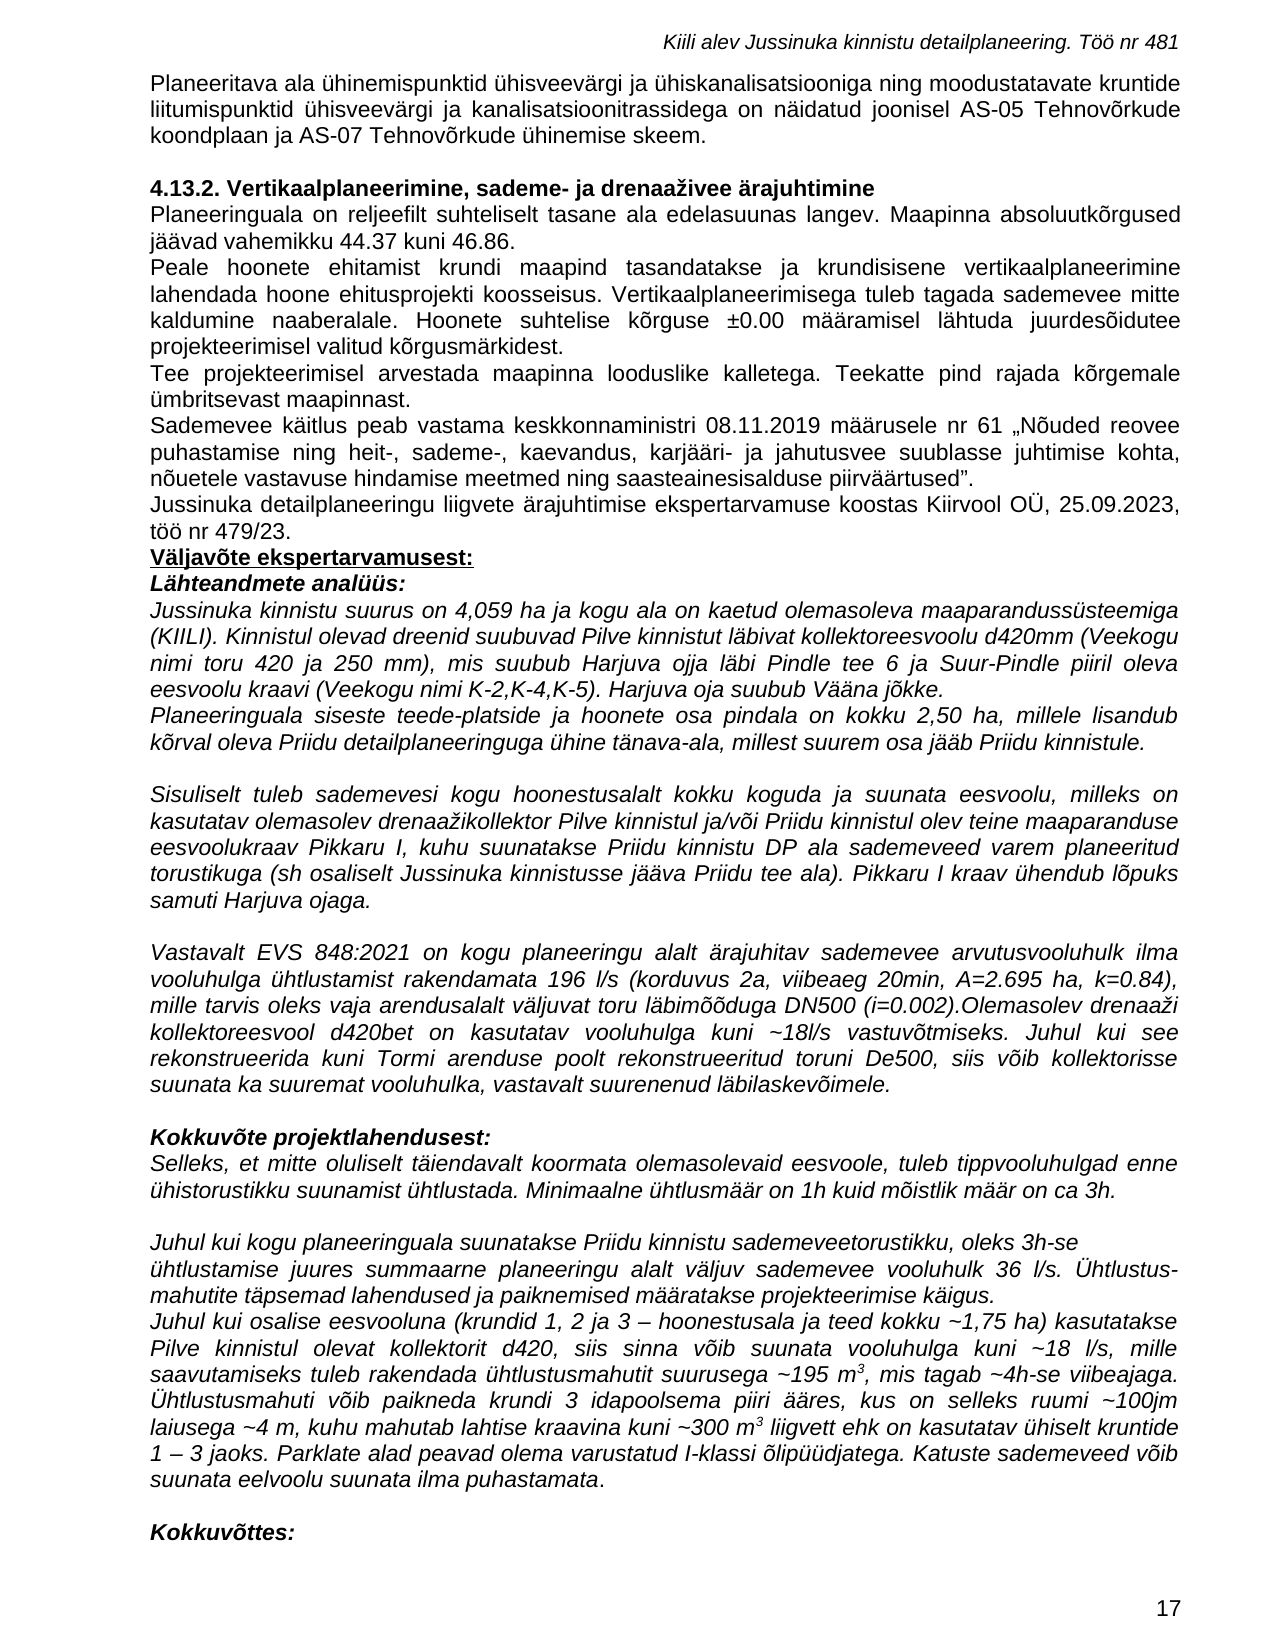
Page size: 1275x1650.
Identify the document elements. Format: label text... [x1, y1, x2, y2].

text Selleks, et mitte oluliselt täiendavalt koormata olemasolevaid eesvoole, tuleb tippvooluhulgad enne ühistorustikku suunamist ühtlustada. Minimaalne ühtlusmäär on 1h kuid mõistlik määr on ca 3h. [150, 1150, 1181, 1203]
text Jussinuka kinnistu suurus on 4,059 ha ja kogu ala on kaetud olemasoleva maaparandussüsteemiga (KIILI). Kinnistul olevad dreenid suubuvad Pilve kinnistut läbivat kollektoreesvoolu d420mm (Veekogu nimi toru 420 ja 250 mm), mis suubub Harjuva ojja läbi Pindle tee 6 ja Suur-Pindle piiril oleva eesvoolu kraavi (Veekogu nimi K-2,K-4,K-5). Harjuva oja suubub Vääna jõkke. [150, 597, 1181, 702]
text Peale hoonete ehitamist krundi maapind tasandatakse ja krundisisene vertikaalplaneerimine lahendada hoone ehitusprojekti koosseisus. Vertikaalplaneerimisega tuleb tagada sademevee mitte kaldumine naaberalale. Hoonete suhtelise kõrguse ±0.00 määramisel lähtuda juurdesõidutee projekteerimisel valitud kõrgusmärkidest. [150, 254, 1181, 359]
text Kokkuvõttes: [150, 1519, 1181, 1546]
text Tee projekteerimisel arvestada maapinna looduslike kalletega. Teekatte pind rajada kõrgemale ümbritsevast maapinnast. [150, 359, 1181, 412]
subtitle Vertikaalplaneerimine, sademe- ja drenaaživee ärajuhtimine [150, 175, 1181, 201]
text Sademevee käitlus peab vastama keskkonnaministri 08.11.2019 määrusele nr 61 „Nõuded reovee puhastamise ning heit-, sademe-, kaevandus, karjääri- ja jahutusvee suublasse juhtimise kohta, nõuetele vastavuse hindamise meetmed ning saasteainesisalduse piirväärtused”. [150, 412, 1181, 491]
text Juhul kui osalise eesvooluna (krundid 1, 2 ja 3 – hoonestusala ja teed kokku ~1,75 ha) kasutatakse Pilve kinnistul olevat kollektorit d420, siis sinna võib suunata vooluhulga kuni ~18 l/s, mille saavutamiseks tuleb rakendada ühtlustusmahutit suurusega ~195 m3, mis tagab ~4h-se viibeajaga. Ühtlustusmahuti võib paikneda krundi 3 idapoolsema piiri ääres, kus on selleks ruumi ~100jm laiusega ~4 m, kuhu mahutab lahtise kraavina kuni ~300 m3 liigvett ehk on kasutatav ühiselt kruntide 1 – 3 jaoks. Parklate alad peavad olema varustatud I-klassi õlipüüdjatega. Katuste sademeveed võib suunata eelvoolu suunata ilma puhastamata. [150, 1308, 1181, 1493]
text Vastavalt EVS 848:2021 on kogu planeeringu alalt ärajuhitav sademevee arvutusvooluhulk ilma vooluhulga ühtlustamist rakendamata 196 l/s (korduvus 2a, viibeaeg 20min, A=2.695 ha, k=0.84), mille tarvis oleks vaja arendusalalt väljuvat toru läbimõõduga DN500 (i=0.002).Olemasolev drenaaži kollektoreesvool d420bet on kasutatav vooluhulga kuni ~18l/s vastuvõtmiseks. Juhul kui see rekonstrueerida kuni Tormi arenduse poolt rekonstrueeritud toruni De500, siis võib kollektorisse suunata ka suuremat vooluhulka, vastavalt suurenenud läbilaskevõimele. [150, 939, 1181, 1097]
text Planeeritava ala ühinemispunktid ühisveevärgi ja ühiskanalisatsiooniga ning moodustatavate kruntide liitumispunktid ühisveevärgi ja kanalisatsioonitrassidega on näidatud joonisel AS-05 Tehnovõrkude koondplaan ja AS-07 Tehnovõrkude ühinemise skeem. [150, 70, 1181, 149]
text Planeeringuala on reljeefilt suhteliselt tasane ala edelasuunas langev. Maapinna absoluutkõrgused jäävad vahemikku 44.37 kuni 46.86. [150, 201, 1181, 254]
text Sisuliselt tuleb sademevesi kogu hoonestusalalt kokku koguda ja suunata eesvoolu, milleks on kasutatav olemasolev drenaažikollektor Pilve kinnistul ja/või Priidu kinnistul olev teine maaparanduse eesvoolukraav Pikkaru I, kuhu suunatakse Priidu kinnistu DP ala sademeveed varem planeeritud torustikuga (sh osaliselt Jussinuka kinnistusse jääva Priidu tee ala). Pikkaru I kraav ühendub lõpuks samuti Harjuva ojaga. [150, 781, 1181, 913]
text ühtlustamise juures summaarne planeeringu alalt väljuv sademevee vooluhulk 36 l/s. Ühtlustus-mahutite täpsemad lahendused ja paiknemised määratakse projekteerimise käigus. [150, 1256, 1181, 1308]
text Juhul kui kogu planeeringuala suunatakse Priidu kinnistu sademeveetorustikku, oleks 3h-se [150, 1229, 1181, 1256]
text Planeeringuala siseste teede-platside ja hoonete osa pindala on kokku 2,50 ha, millele lisandub kõrval oleva Priidu detailplaneeringuga ühine tänava-ala, millest suurem osa jääb Priidu kinnistule. [150, 702, 1181, 755]
text Väljavõte ekspertarvamusest: [150, 544, 1181, 570]
text Lähteandmete analüüs: [150, 570, 1181, 597]
text Jussinuka detailplaneeringu liigvete ärajuhtimise ekspertarvamuse koostas Kiirvool OÜ, 25.09.2023, töö nr 479/23. [150, 491, 1181, 544]
text Kokkuvõte projektlahendusest: [150, 1124, 1181, 1150]
